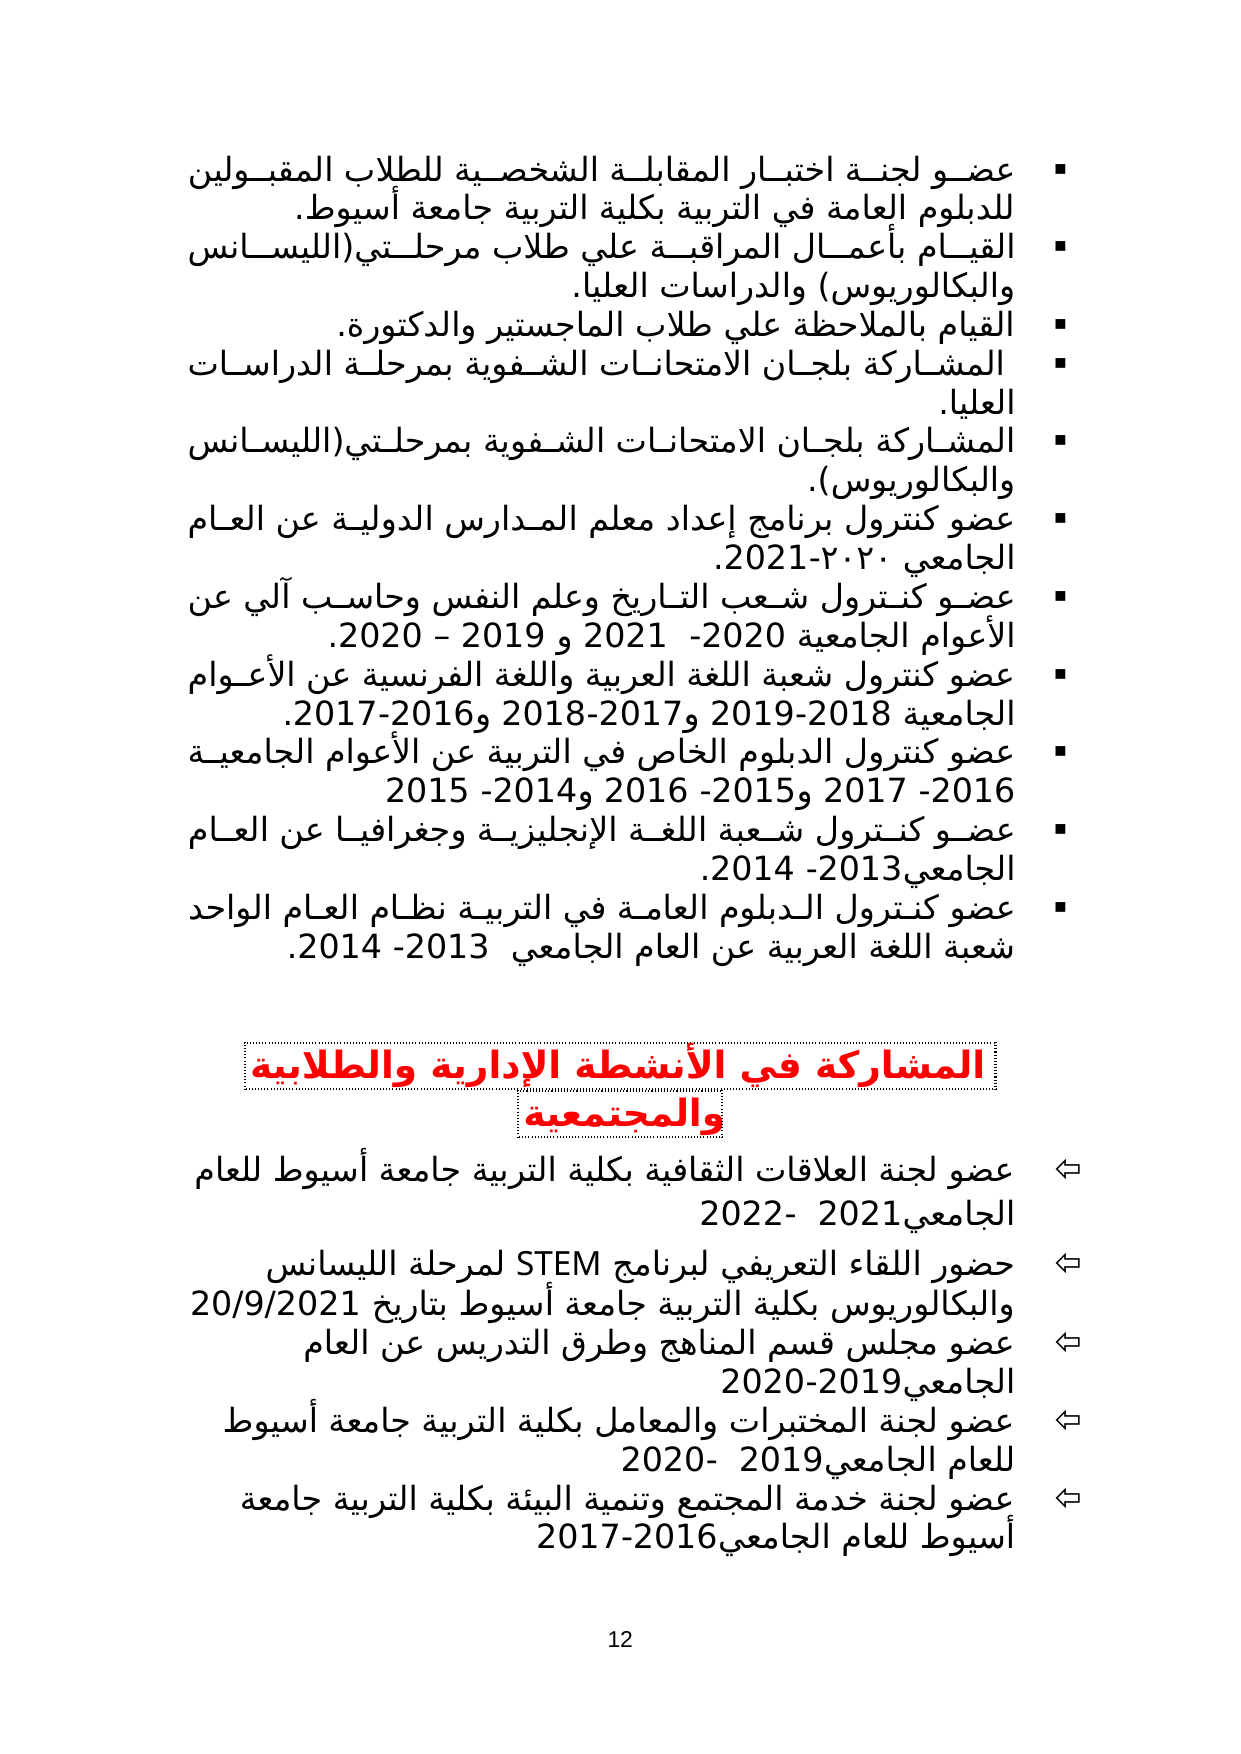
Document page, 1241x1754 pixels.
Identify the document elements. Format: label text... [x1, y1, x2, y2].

list عضو كنترول شعب التاريخ وعلم النفس وحاسب آلي عن الأعوام الجامعية 2020- 2021 و 2019 – 2020. [187, 577, 1053, 655]
list عضو لجنة خدمة المجتمع وتنمية البيئة بكلية التربية جامعة أسيوط للعام الجامعي2016-2017 [187, 1479, 1053, 1557]
text المشاركة في الأنشطة الإدارية والطلابية والمجتمعية [187, 1042, 1053, 1138]
list عضو كنترول شعبة اللغة العربية واللغة الفرنسية عن الأعوام الجامعية 2018-2019 و2017-2018 و2016-2017. [187, 655, 1053, 733]
list المشاركة بلجان الامتحانات الشفوية بمرحلة الدراسات العليا. [187, 344, 1053, 422]
list المشاركة بلجان الامتحانات الشفوية بمرحلتي(الليسانس والبكالوريوس). [187, 422, 1053, 500]
list عضو لجنة المختبرات والمعامل بكلية التربية جامعة أسيوط للعام الجامعي2019 -2020 [187, 1401, 1053, 1479]
list عضو لجنة العلاقات الثقافية بكلية التربية جامعة أسيوط للعام الجامعي2021 -2022 [187, 1150, 1053, 1233]
list حضور اللقاء التعريفي لبرنامج STEM لمرحلة الليسانس والبكالوريوس بكلية التربية جامعة أسيوط بتاريخ 20/9/2021 [187, 1239, 1053, 1323]
list القيام بالملاحظة علي طلاب الماجستير والدكتورة. [187, 305, 1053, 344]
list عضو مجلس قسم المناهج وطرق التدريس عن العام الجامعي2019-2020 [187, 1323, 1053, 1401]
list القيام بأعمال المراقبة علي طلاب مرحلتي(الليسانس والبكالوريوس) والدراسات العليا. [187, 228, 1053, 305]
list عضو كنترول الدبلوم الخاص في التربية عن الأعوام الجامعية 2016- 2017 و2015- 2016 و2014- 2015 [187, 733, 1053, 811]
list عضو كنترول شعبة اللغة الإنجليزية وجغرافيا عن العام الجامعي2013- 2014. [187, 811, 1053, 888]
list عضو كنترول الدبلوم العامة في التربية نظام العام الواحد شعبة اللغة العربية عن العام الجامعي 2013- 2014. [187, 888, 1053, 966]
list عضو كنترول برنامج إعداد معلم المدارس الدولية عن العام الجامعي ٢٠٢٠-2021. [187, 500, 1053, 577]
list عضو لجنة اختبار المقابلة الشخصية للطلاب المقبولين للدبلوم العامة في التربية بكلية التربية جامعة أسيوط. [187, 150, 1053, 228]
